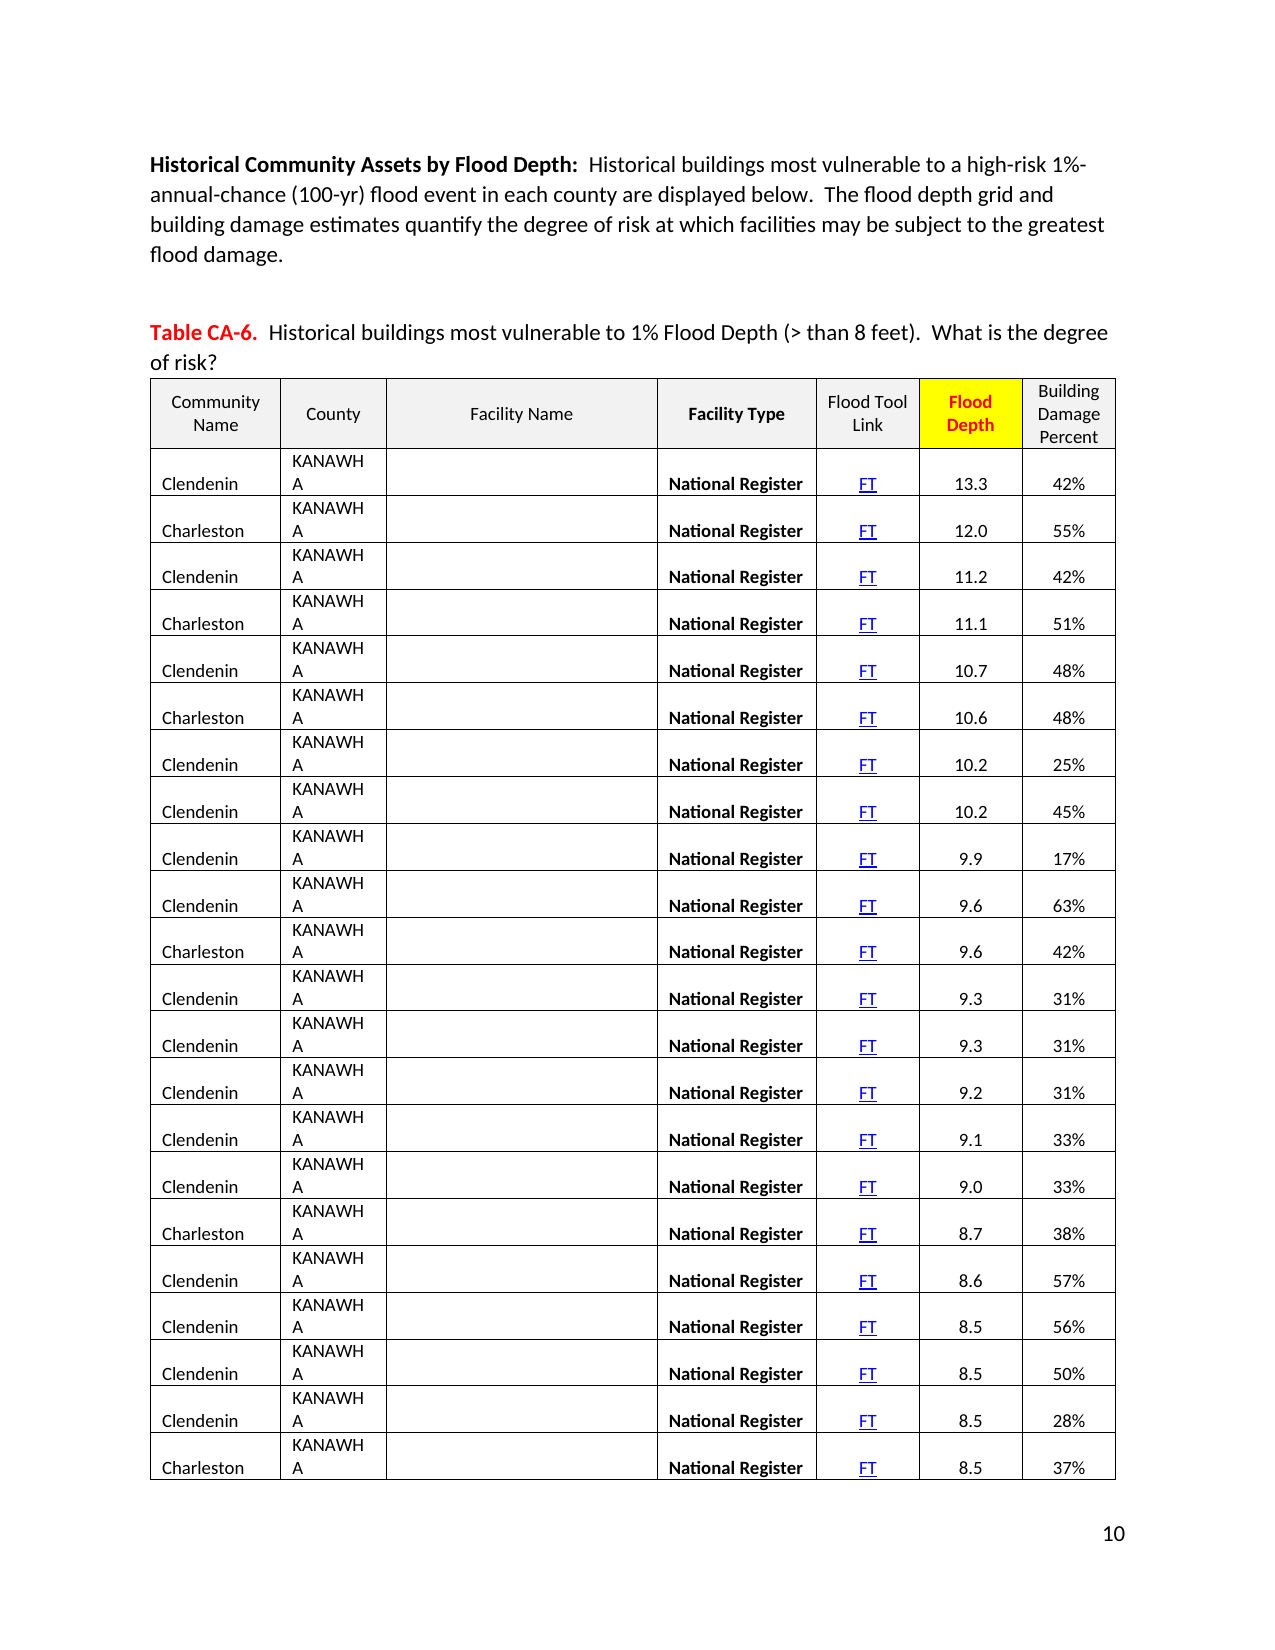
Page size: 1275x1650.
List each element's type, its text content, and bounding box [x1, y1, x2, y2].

table_cell Clendenin [151, 1293, 280, 1338]
table_cell [387, 1433, 657, 1479]
table_cell 9.6 [920, 871, 1022, 917]
table_header Flood Tool Link [817, 379, 919, 448]
table_cell 33% [1023, 1152, 1115, 1198]
table_cell FT [817, 918, 919, 963]
table_cell FT [817, 1152, 919, 1198]
table_cell 48% [1023, 683, 1115, 729]
table_cell FT [817, 543, 919, 588]
table_cell Clendenin [151, 636, 280, 682]
table_cell FT [817, 1105, 919, 1151]
table_cell KANAWHA [281, 496, 386, 542]
table_cell KANAWHA [281, 1199, 386, 1245]
table_cell 31% [1023, 965, 1115, 1010]
table_cell KANAWHA [281, 965, 386, 1010]
table_cell FT [817, 824, 919, 870]
table_cell 25% [1023, 730, 1115, 776]
table_cell 9.2 [920, 1058, 1022, 1104]
table_cell 17% [1023, 824, 1115, 870]
table_cell Charleston [151, 1199, 280, 1245]
table_cell Clendenin [151, 1246, 280, 1292]
table_cell [387, 777, 657, 823]
table_cell Clendenin [151, 1011, 280, 1057]
table_cell 10.2 [920, 730, 1022, 776]
table_cell National Register [658, 777, 816, 823]
table_cell [387, 730, 657, 776]
table_cell 11.2 [920, 543, 1022, 588]
table_cell National Register [658, 1152, 816, 1198]
table_cell FT [817, 1340, 919, 1385]
table_cell National Register [658, 824, 816, 870]
table_cell [387, 965, 657, 1010]
table_cell 13.3 [920, 449, 1022, 495]
table_cell Charleston [151, 683, 280, 729]
table_cell [387, 590, 657, 635]
table_header Facility Name [387, 379, 657, 448]
table_cell 8.5 [920, 1293, 1022, 1338]
table_cell 31% [1023, 1011, 1115, 1057]
table_cell 8.5 [920, 1433, 1022, 1479]
table_cell National Register [658, 1340, 816, 1385]
table_cell KANAWHA [281, 1105, 386, 1151]
table_cell FT [817, 1199, 919, 1245]
table_header County [281, 379, 386, 448]
table_cell Clendenin [151, 965, 280, 1010]
table_cell FT [817, 496, 919, 542]
table_cell National Register [658, 918, 816, 963]
table_cell Clendenin [151, 777, 280, 823]
table_cell 42% [1023, 449, 1115, 495]
table_cell KANAWHA [281, 1386, 386, 1432]
table_cell FT [817, 1433, 919, 1479]
table_cell [387, 636, 657, 682]
table_cell KANAWHA [281, 543, 386, 588]
table_header Building Damage Percent [1023, 379, 1115, 448]
table_cell KANAWHA [281, 590, 386, 635]
table_cell National Register [658, 965, 816, 1010]
table_cell [387, 918, 657, 963]
table_cell FT [817, 965, 919, 1010]
table_header Facility Type [658, 379, 816, 448]
table_cell [387, 1105, 657, 1151]
table_cell KANAWHA [281, 824, 386, 870]
table_cell KANAWHA [281, 683, 386, 729]
table_cell National Register [658, 636, 816, 682]
table_cell 9.6 [920, 918, 1022, 963]
table_cell 9.3 [920, 1011, 1022, 1057]
table_cell [387, 1293, 657, 1338]
table_cell [387, 1246, 657, 1292]
table_cell 42% [1023, 543, 1115, 588]
table_cell FT [817, 777, 919, 823]
table_cell [387, 496, 657, 542]
table_cell [387, 1199, 657, 1245]
table_cell National Register [658, 1246, 816, 1292]
table_cell KANAWHA [281, 1152, 386, 1198]
table_cell KANAWHA [281, 730, 386, 776]
table_cell Clendenin [151, 1058, 280, 1104]
table_cell [387, 824, 657, 870]
table_cell [387, 1011, 657, 1057]
table_cell 8.5 [920, 1386, 1022, 1432]
table_cell Charleston [151, 918, 280, 963]
table_cell 56% [1023, 1293, 1115, 1338]
table_cell Clendenin [151, 1386, 280, 1432]
table_cell Clendenin [151, 449, 280, 495]
table_cell National Register [658, 543, 816, 588]
table_cell [387, 543, 657, 588]
table_cell 9.1 [920, 1105, 1022, 1151]
table_cell National Register [658, 1293, 816, 1338]
table_cell FT [817, 590, 919, 635]
table_cell 38% [1023, 1199, 1115, 1245]
table_cell 28% [1023, 1386, 1115, 1432]
table_cell FT [817, 730, 919, 776]
table_cell FT [817, 1058, 919, 1104]
table_cell Clendenin [151, 1152, 280, 1198]
table_cell 50% [1023, 1340, 1115, 1385]
table_cell Clendenin [151, 543, 280, 588]
table_cell National Register [658, 590, 816, 635]
table_cell KANAWHA [281, 1433, 386, 1479]
table_cell FT [817, 1386, 919, 1432]
table_cell 45% [1023, 777, 1115, 823]
table_cell 33% [1023, 1105, 1115, 1151]
table_cell 10.2 [920, 777, 1022, 823]
table_cell KANAWHA [281, 1246, 386, 1292]
table_cell 10.7 [920, 636, 1022, 682]
table_cell Clendenin [151, 1105, 280, 1151]
table_cell National Register [658, 496, 816, 542]
table_cell National Register [658, 1386, 816, 1432]
text Historical Community Assets by Flood Depth: Historical buildings most vulnerable to a high-risk 1%-annual-chance (100-yr) flood event in each county are displayed below. The flood depth grid and building damage estimates quantify the degree of risk at which facilities may be subject to the greatest flood damage. [150, 150, 1125, 269]
table_cell National Register [658, 449, 816, 495]
table_cell National Register [658, 730, 816, 776]
table_cell National Register [658, 1199, 816, 1245]
table_cell Charleston [151, 1433, 280, 1479]
table_header Community Name [151, 379, 280, 448]
table_cell [387, 683, 657, 729]
text Table CA-6. Historical buildings most vulnerable to 1% Flood Depth (> than 8 feet). What is the degree of risk? [150, 318, 1125, 376]
table_cell FT [817, 1293, 919, 1338]
table_cell 37% [1023, 1433, 1115, 1479]
table_cell KANAWHA [281, 1293, 386, 1338]
table_cell KANAWHA [281, 1058, 386, 1104]
table_cell KANAWHA [281, 449, 386, 495]
table_cell [387, 871, 657, 917]
table_cell KANAWHA [281, 777, 386, 823]
table_cell Charleston [151, 496, 280, 542]
table_cell 48% [1023, 636, 1115, 682]
table_cell [387, 1340, 657, 1385]
table_cell 9.0 [920, 1152, 1022, 1198]
table_cell [387, 449, 657, 495]
table_cell Clendenin [151, 824, 280, 870]
table_cell 11.1 [920, 590, 1022, 635]
table_cell KANAWHA [281, 1340, 386, 1385]
table_cell FT [817, 1011, 919, 1057]
table_cell KANAWHA [281, 1011, 386, 1057]
table_cell FT [817, 449, 919, 495]
table_cell National Register [658, 871, 816, 917]
table_cell Clendenin [151, 871, 280, 917]
table_header Flood Depth [920, 379, 1022, 448]
table_cell National Register [658, 1011, 816, 1057]
table_cell KANAWHA [281, 918, 386, 963]
table_cell Clendenin [151, 1340, 280, 1385]
table_cell National Register [658, 683, 816, 729]
table_cell 57% [1023, 1246, 1115, 1292]
table_cell National Register [658, 1433, 816, 1479]
table_cell [387, 1152, 657, 1198]
table_cell KANAWHA [281, 871, 386, 917]
table_cell 42% [1023, 918, 1115, 963]
table_cell 9.9 [920, 824, 1022, 870]
table_cell 8.7 [920, 1199, 1022, 1245]
table_cell 51% [1023, 590, 1115, 635]
table_cell 8.5 [920, 1340, 1022, 1385]
table_cell [387, 1386, 657, 1432]
table_cell FT [817, 636, 919, 682]
table_cell Clendenin [151, 730, 280, 776]
table_cell 55% [1023, 496, 1115, 542]
table_cell [387, 1058, 657, 1104]
table_cell 63% [1023, 871, 1115, 917]
table_cell 9.3 [920, 965, 1022, 1010]
table_cell National Register [658, 1058, 816, 1104]
table_cell KANAWHA [281, 636, 386, 682]
table_cell Charleston [151, 590, 280, 635]
table_cell FT [817, 683, 919, 729]
table_cell 8.6 [920, 1246, 1022, 1292]
table_cell National Register [658, 1105, 816, 1151]
table_cell 12.0 [920, 496, 1022, 542]
table_cell 31% [1023, 1058, 1115, 1104]
table_cell FT [817, 871, 919, 917]
table_cell FT [817, 1246, 919, 1292]
table_cell 10.6 [920, 683, 1022, 729]
